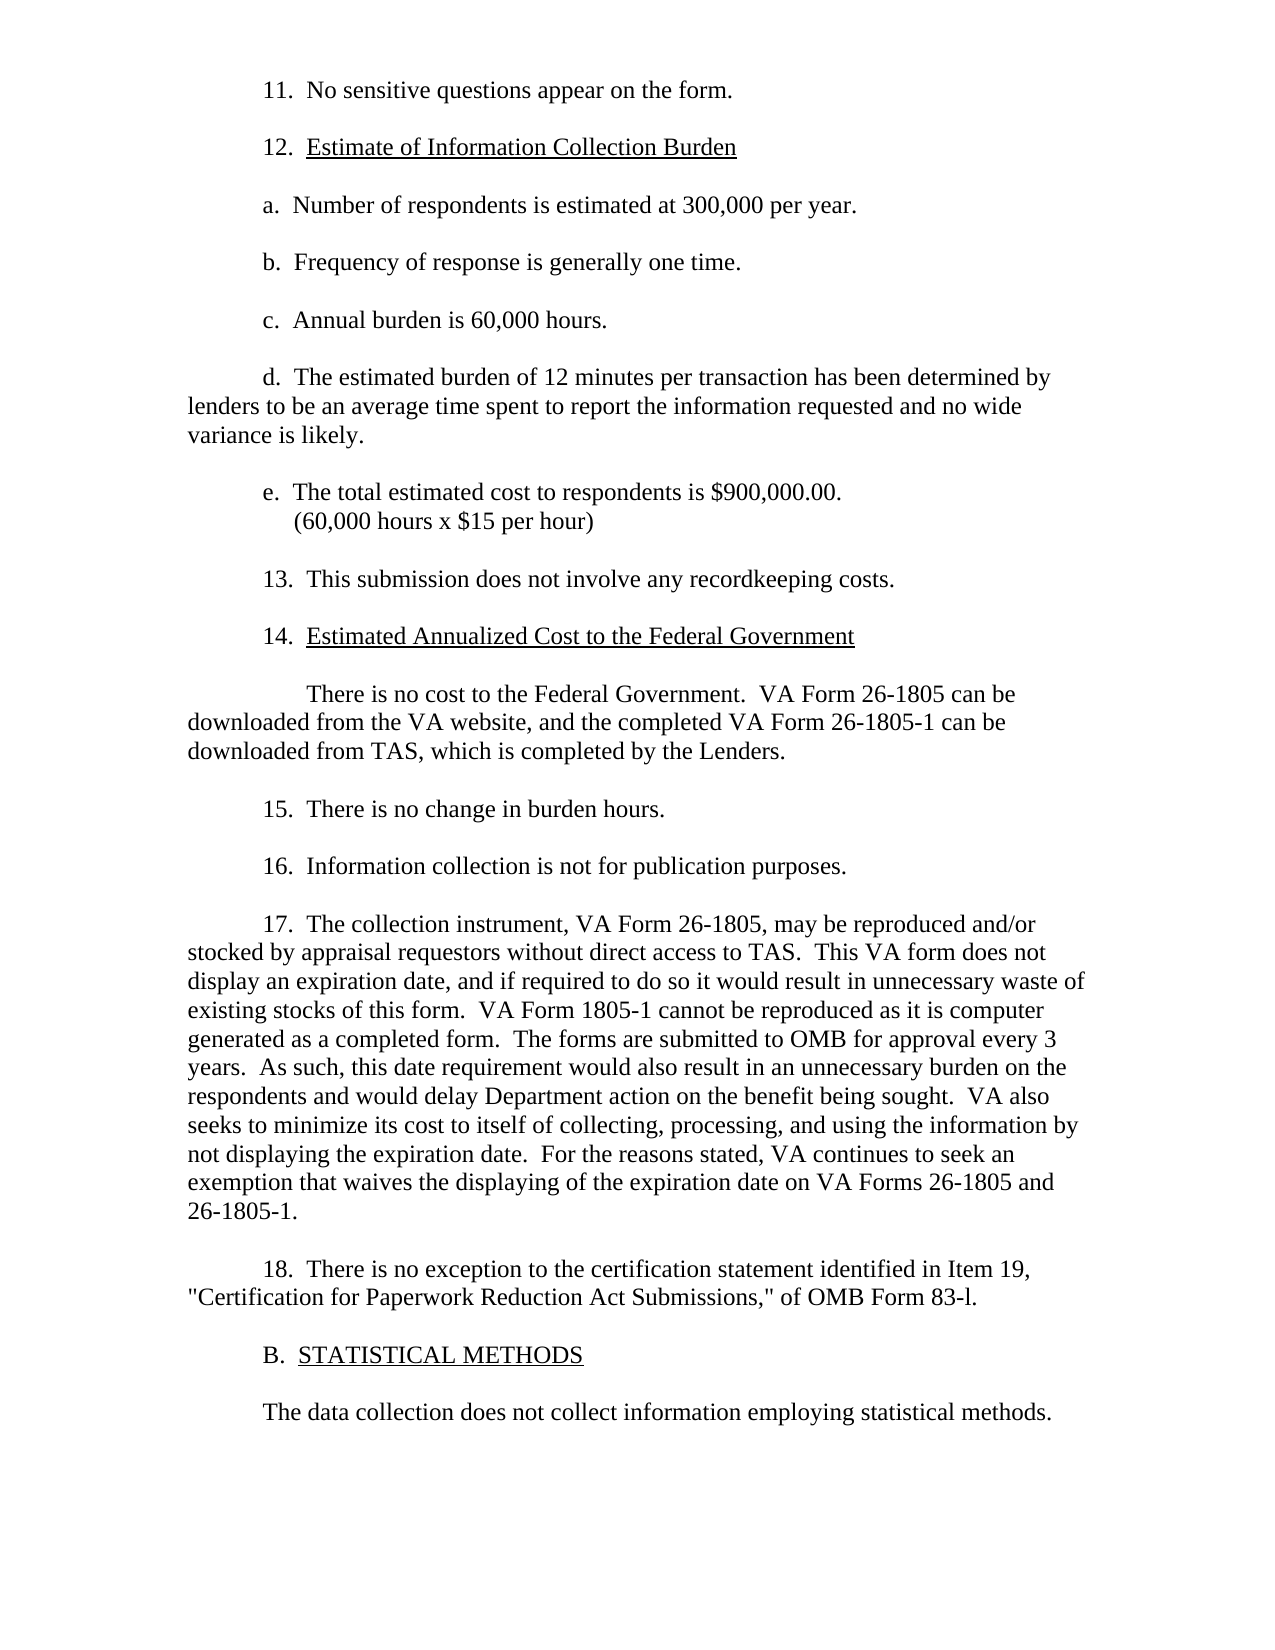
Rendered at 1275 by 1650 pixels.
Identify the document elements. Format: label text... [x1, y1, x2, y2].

text 15. There is no change in burden hours. [187, 794, 1087, 822]
text 13. This submission does not involve any recordkeeping costs. [187, 564, 1087, 592]
text 12. Estimate of Information Collection Burden [187, 132, 1087, 161]
text 11. No sensitive questions appear on the form. [187, 75, 1087, 104]
text The data collection does not collect information employing statistical methods. [187, 1397, 1087, 1426]
text a. Number of respondents is estimated at 300,000 per year. [187, 190, 1087, 219]
list There is no exception to the certification statement identified in Item 19, [262, 1254, 1087, 1282]
text There is no cost to the Federal Government. VA Form 26-1805 can be downloaded from the VA website, and the completed VA Form 26-1805-1 can be downloaded from TAS, which is completed by the Lenders. [187, 679, 1116, 765]
text stocked by appraisal requestors without direct access to TAS. This VA form does not display an expiration date, and if required to do so it would result in unnecessary waste of existing stocks of this form. VA Form 1805-1 cannot be reproduced as it is computer generated as a completed form. The forms are submitted to OMB for approval every 3 years. As such, this date requirement would also result in an unnecessary burden on the respondents and would delay Department action on the benefit being sought. VA also seeks to minimize its cost to itself of collecting, processing, and using the information by not displaying the expiration date. For the reasons stated, VA continues to seek an exemption that waives the displaying of the expiration date on VA Forms 26-1805 and 26-1805-1. [187, 937, 1087, 1225]
list The collection instrument, VA Form 26-1805, may be reproduced and/or [262, 909, 1087, 937]
text b. Frequency of response is generally one time. [187, 247, 1087, 276]
text d. The estimated burden of 12 minutes per transaction has been determined by lenders to be an average time spent to report the information requested and no wide variance is likely. [187, 362, 1087, 449]
text (60,000 hours x $15 per hour) [187, 506, 1087, 535]
text 16. Information collection is not for publication purposes. [187, 851, 1087, 880]
text B. STATISTICAL METHODS [187, 1340, 1087, 1369]
text e. The total estimated cost to respondents is $900,000.00. [187, 477, 1087, 506]
text c. Annual burden is 60,000 hours. [187, 305, 1087, 334]
list Estimated Annualized Cost to the Federal Government [262, 621, 1087, 650]
text "Certification for Paperwork Reduction Act Submissions," of OMB Form 83-l. [187, 1282, 1087, 1311]
